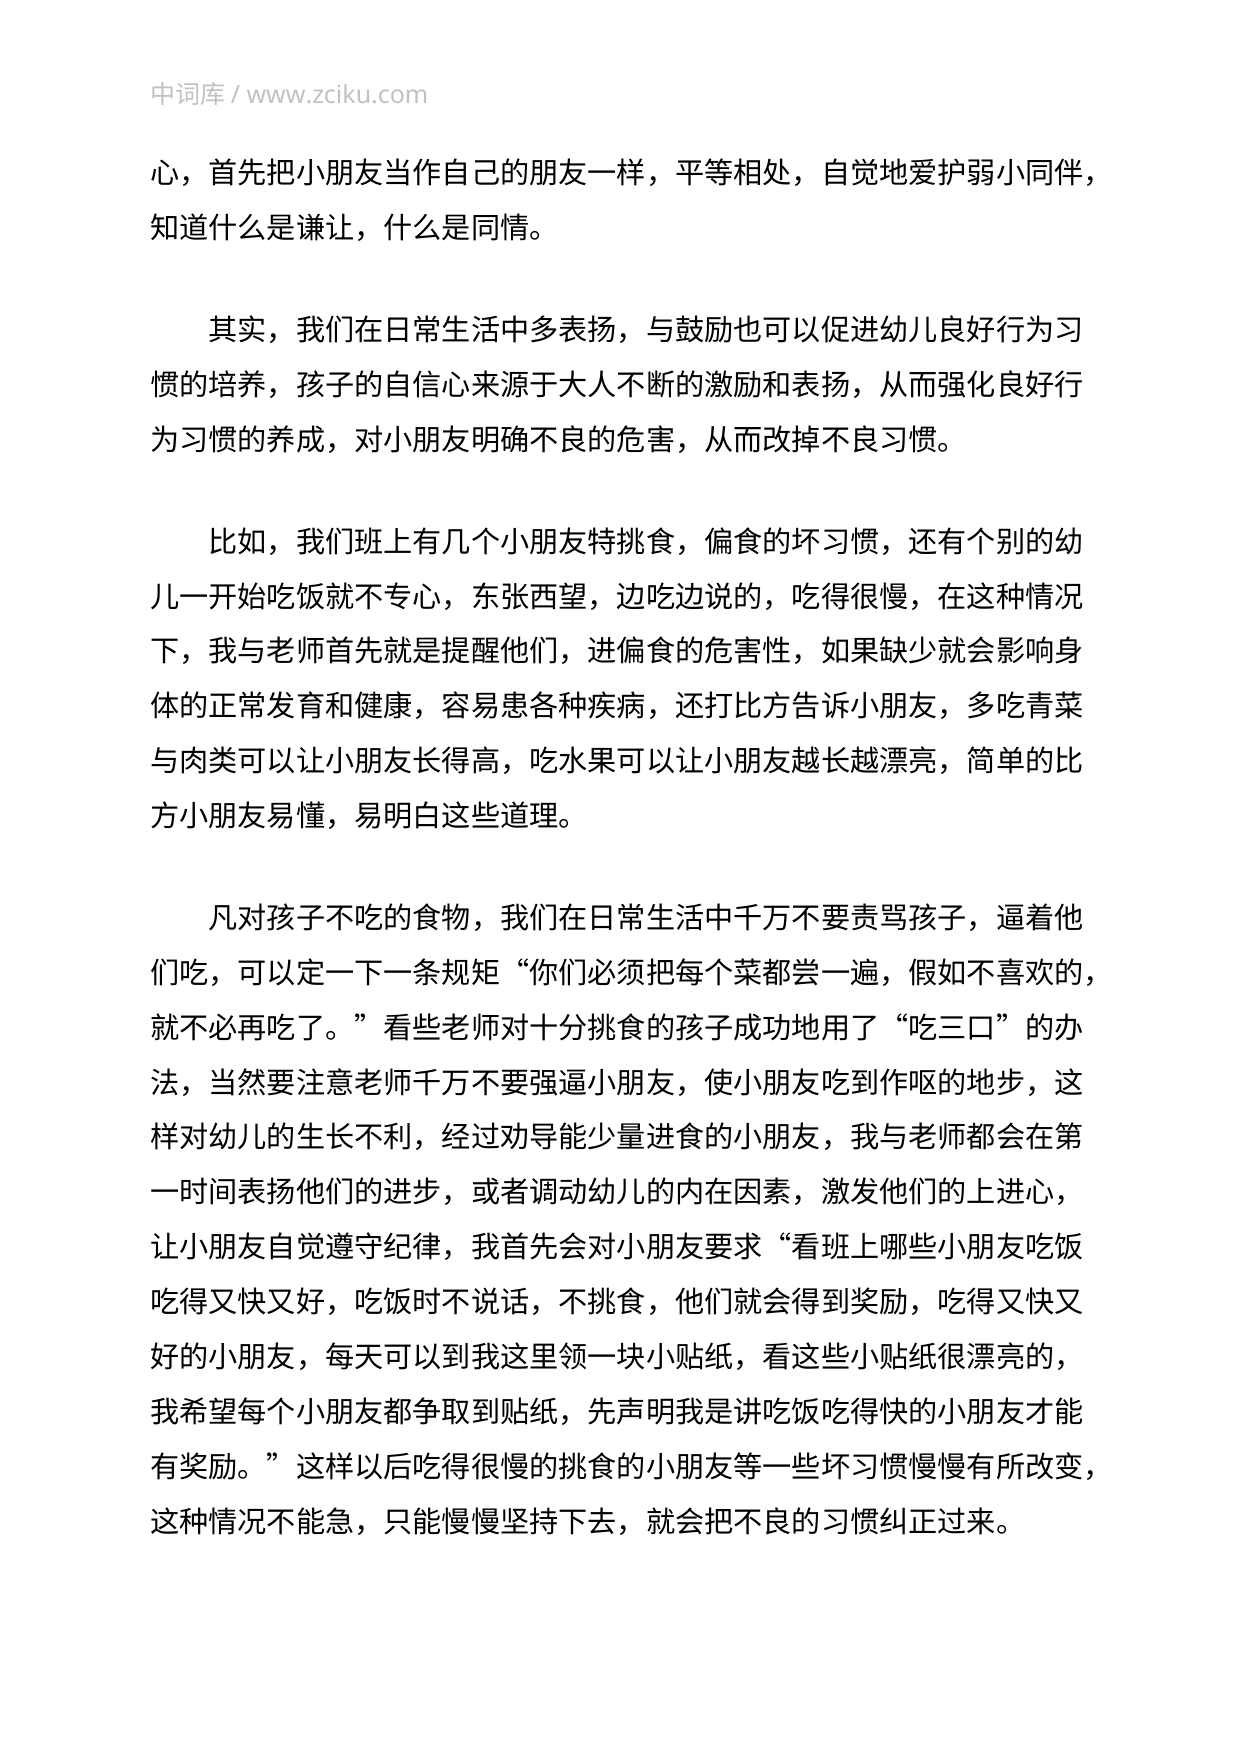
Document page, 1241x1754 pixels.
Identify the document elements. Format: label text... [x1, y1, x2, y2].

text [150, 150, 1090, 247]
text 凡对孩子不吃的食物，我们在日常生活中千万不要责骂孩子，逼着他们吃，可以定一下一条规矩“你们必须把每个菜都尝一遍，假如不喜欢的，就不必再吃了。”看些老师对十分挑食的孩子成功地用了“吃三口”的办法，当然要注意老师千万不要强逼小朋友，使小朋友吃到作呕的地步，这样对幼儿的生长不利，经过劝导能少量进食的小朋友，我与老师都会在第一时间表扬他们的进步，或者调动幼儿的内在因素，激发他们的上进心，让小朋友自觉遵守纪律，我首先会对小朋友要求“看班上哪些小朋友吃饭吃得又快又好，吃饭时不说话，不挑食，他们就会得到奖励，吃得又快又好的小朋友，每天可以到我这里领一块小贴纸，看这些小贴纸很漂亮的，我希望每个小朋友都争取到贴纸，先声明我是讲吃饭吃得快的小朋友才能有奖励。”这样以后吃得很慢的挑食的小朋友等一些坏习惯慢慢有所改变，这种情况不能急，只能慢慢坚持下去，就会把不良的习惯纠正过来。 [150, 894, 1090, 1541]
text 其实，我们在日常生活中多表扬，与鼓励也可以促进幼儿良好行为习惯的培养，孩子的自信心来源于大人不断的激励和表扬，从而强化良好行为习惯的养成，对小朋友明确不良的危害，从而改掉不良习惯。 [150, 307, 1090, 459]
text 比如，我们班上有几个小朋友特挑食，偏食的坏习惯，还有个别的幼儿一开始吃饭就不专心，东张西望，边吃边说的，吃得很慢，在这种情况下，我与老师首先就是提醒他们，进偏食的危害性，如果缺少就会影响身体的正常发育和健康，容易患各种疾病，还打比方告诉小朋友，多吃青菜与肉类可以让小朋友长得高，吃水果可以让小朋友越长越漂亮，简单的比方小朋友易懂，易明白这些道理。 [150, 518, 1090, 835]
